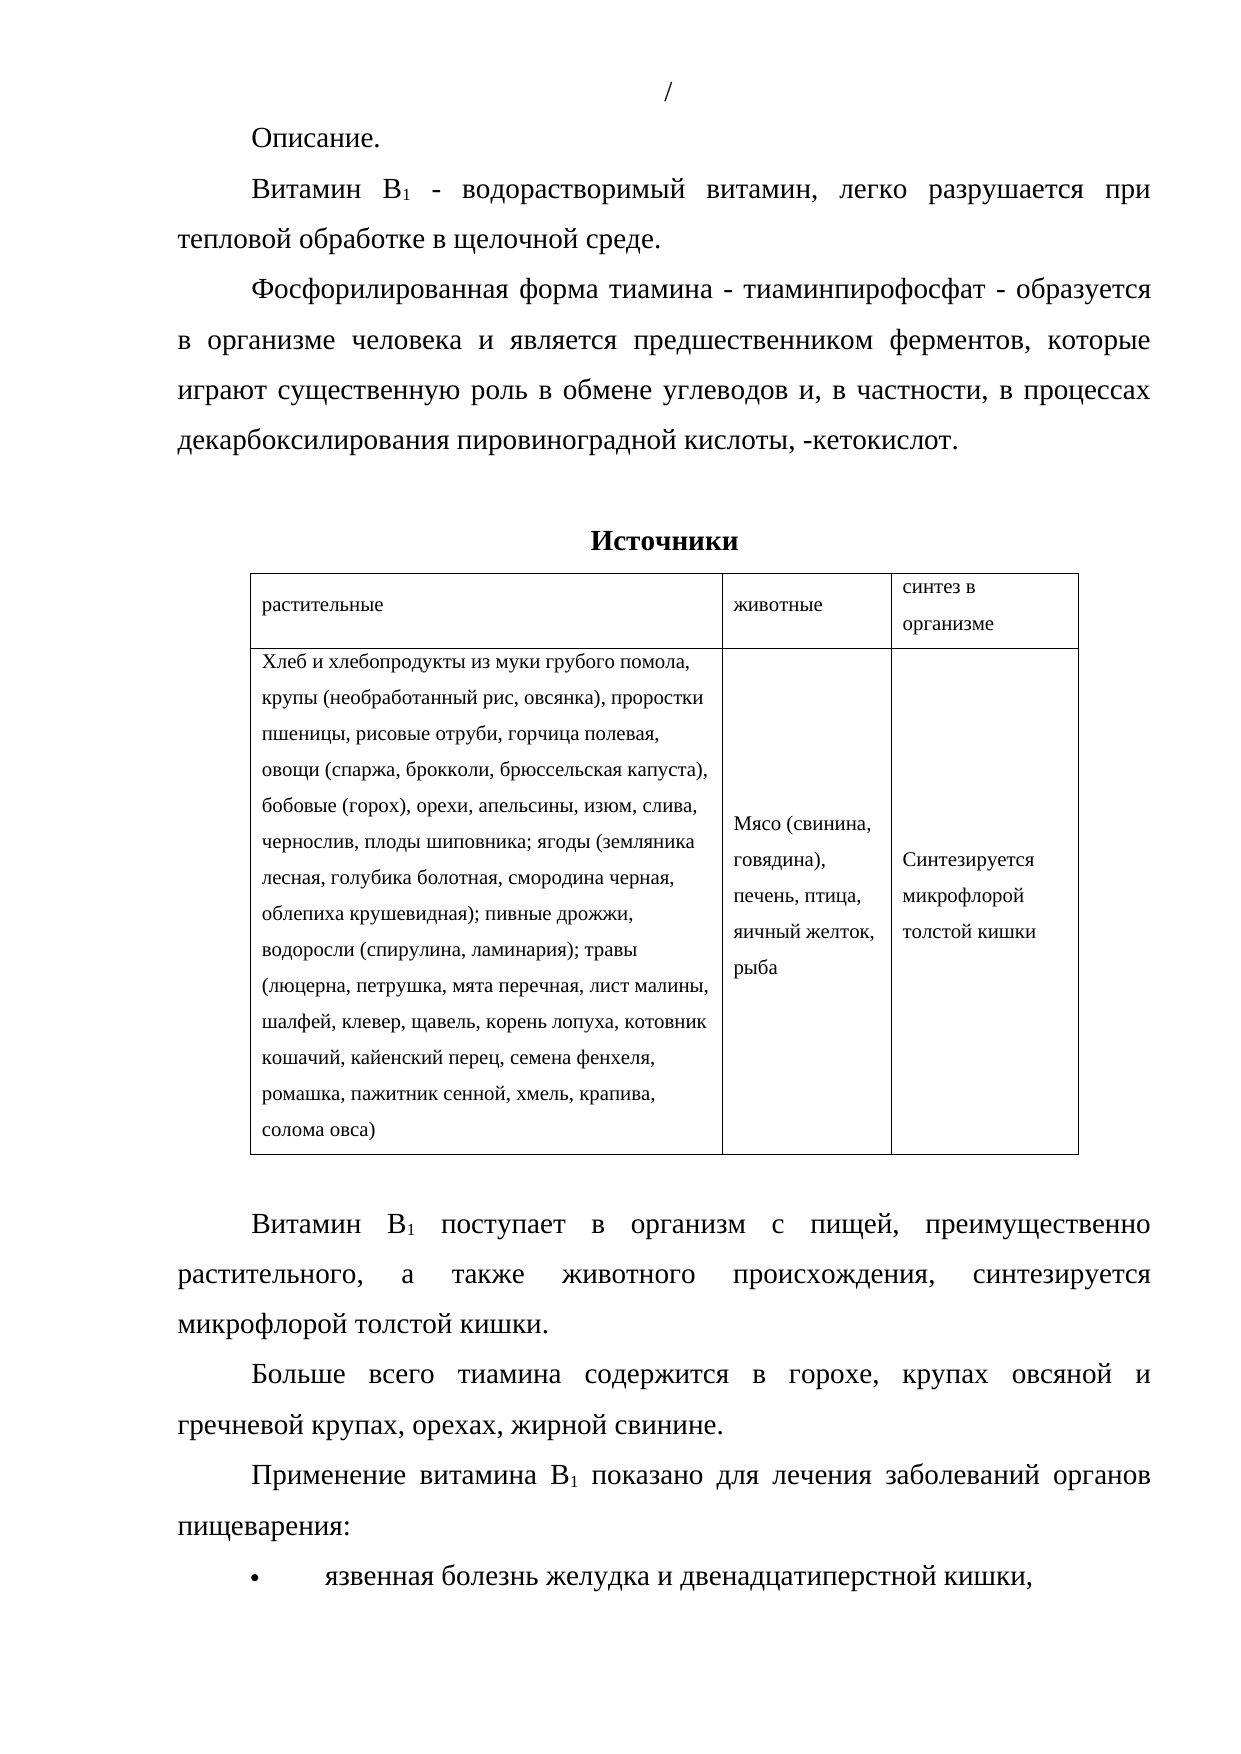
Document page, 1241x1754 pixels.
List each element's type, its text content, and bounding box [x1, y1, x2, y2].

list язвенная болезнь желудка и двенадцатиперстной кишки, [177, 1558, 1152, 1591]
text Фосфорилированная форма тиамина - тиаминпирофосфат - образуется в организме человека и является предшественником ферментов, которые играют существенную роль в обмене углеводов и, в частности, в процессах декарбоксилирования пировиноградной кислоты, -кетокислот. [177, 271, 1152, 456]
table_cell Синтезируется микрофлорой толстой кишки [892, 649, 1078, 1154]
table_header синтез в организме [892, 574, 1078, 648]
subtitle Источники [177, 523, 1152, 557]
text Описание. [177, 121, 1152, 154]
table_cell Хлеб и хлебопродукты из муки грубого помола, крупы (необработанный рис, овсянка), проростки пшеницы, рисовые отруби, горчица полевая, овощи (спаржа, брокколи, брюссельская капуста), бобовые (горох), орехи, апельсины, изюм, слива, чернослив, плоды шиповника; ягоды (земляника лесная, голубика болотная, смородина черная, облепиха крушевидная); пивные дрожжи, водоросли (спирулина, ламинария); травы (люцерна, петрушка, мята перечная, лист малины, шалфей, клевер, щавель, корень лопуха, котовник кошачий, кайенский перец, семена фенхеля, ромашка, пажитник сенной, хмель, крапива, солома овса) [251, 649, 722, 1154]
table_header растительные [251, 574, 722, 648]
text Применение витамина B1 показано для лечения заболеваний органов пищеварения: [177, 1457, 1152, 1541]
text Больше всего тиамина содержится в горохе, крупах овсяной и гречневой крупах, орехах, жирной свинине. [177, 1357, 1152, 1441]
text Витамин B1 поступает в организм с пищей, преимущественно растительного, а также животного происхождения, синтезируется микрофлорой толстой кишки. [177, 1206, 1152, 1340]
text Витамин B1 - водорастворимый витамин, легко разрушается при тепловой обработке в щелочной среде. [177, 171, 1152, 255]
table_header животные [723, 574, 891, 648]
table_cell Мясо (свинина, говядина), печень, птица, яичный желток, рыба [723, 649, 891, 1154]
